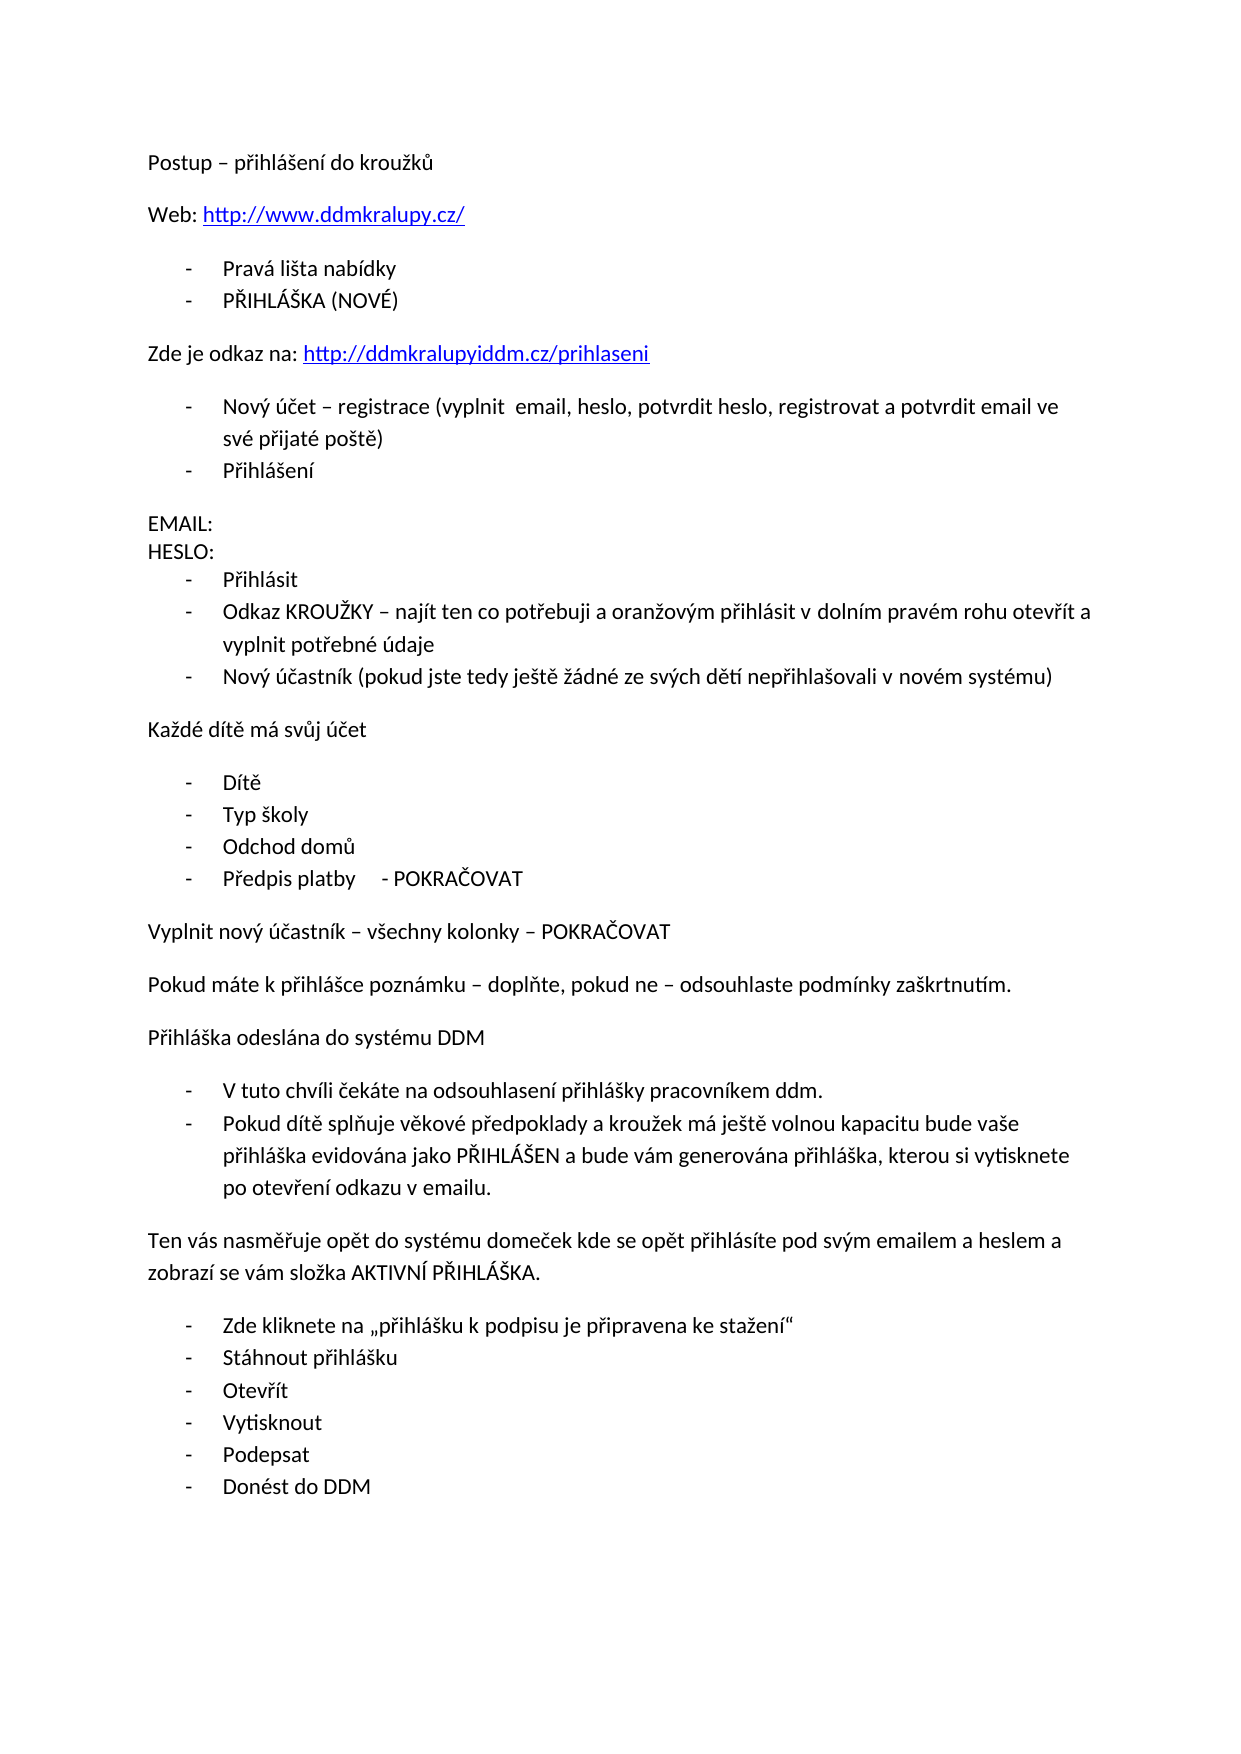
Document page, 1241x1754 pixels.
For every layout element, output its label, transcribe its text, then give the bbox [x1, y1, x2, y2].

text Postup – přihlášení do kroužků [148, 148, 1093, 176]
list Pravá lišta nabídky [185, 254, 1093, 282]
text Pokud máte k přihlášce poznámku – doplňte, pokud ne – odsouhlaste podmínky zaškrtnutím. [148, 971, 1093, 998]
text Vyplnit nový účastník – všechny kolonky – POKRAČOVAT [148, 917, 1093, 946]
list V tuto chvíli čekáte na odsouhlasení přihlášky pracovníkem ddm. [185, 1077, 1093, 1104]
text Ten vás nasměřuje opět do systému domeček kde se opět přihlásíte pod svým emailem a heslem a zobrazí se vám složka AKTIVNÍ PŘIHLÁŠKA. [148, 1226, 1093, 1286]
text Zde je odkaz na: http://ddmkralupyiddm.cz/prihlaseni [148, 339, 1093, 367]
list Nový účet – registrace (vyplnit email, heslo, potvrdit heslo, registrovat a potvrdit email ve své přijaté poště) [185, 392, 1093, 452]
list Předpis platby - POKRAČOVAT [185, 864, 1093, 892]
list Zde kliknete na „přihlášku k podpisu je připravena ke stažení“ [185, 1311, 1093, 1339]
list Donést do DDM [185, 1472, 1093, 1500]
list Přihlášení [185, 456, 1093, 484]
list Otevřít [185, 1376, 1093, 1404]
list Odchod domů [185, 832, 1093, 860]
list Stáhnout přihlášku [185, 1343, 1093, 1372]
list PŘIHLÁŠKA (NOVÉ) [185, 286, 1093, 314]
list Nový účastník (pokud jste tedy ještě žádné ze svých dětí nepřihlašovali v novém systému) [185, 662, 1093, 690]
text Web: http://www.ddmkralupy.cz/ [148, 201, 1093, 229]
list Dítě [185, 768, 1093, 796]
list Odkaz KROUŽKY – najít ten co potřebuji a oranžovým přihlásit v dolním pravém rohu otevřít a vyplnit potřebné údaje [185, 597, 1093, 658]
list Přihlásit [185, 565, 1093, 593]
text Přihláška odeslána do systému DDM [148, 1023, 1093, 1052]
text EMAIL: [148, 509, 1093, 537]
list Vytisknout [185, 1408, 1093, 1436]
list Typ školy [185, 800, 1093, 828]
text Každé dítě má svůj účet [148, 715, 1093, 743]
list Pokud dítě splňuje věkové předpoklady a kroužek má ještě volnou kapacitu bude vaše přihláška evidována jako PŘIHLÁŠEN a bude vám generována přihláška, kterou si vytisknete po otevření odkazu v emailu. [185, 1109, 1093, 1201]
text HESLO: [148, 537, 1093, 565]
list Podepsat [185, 1440, 1093, 1468]
